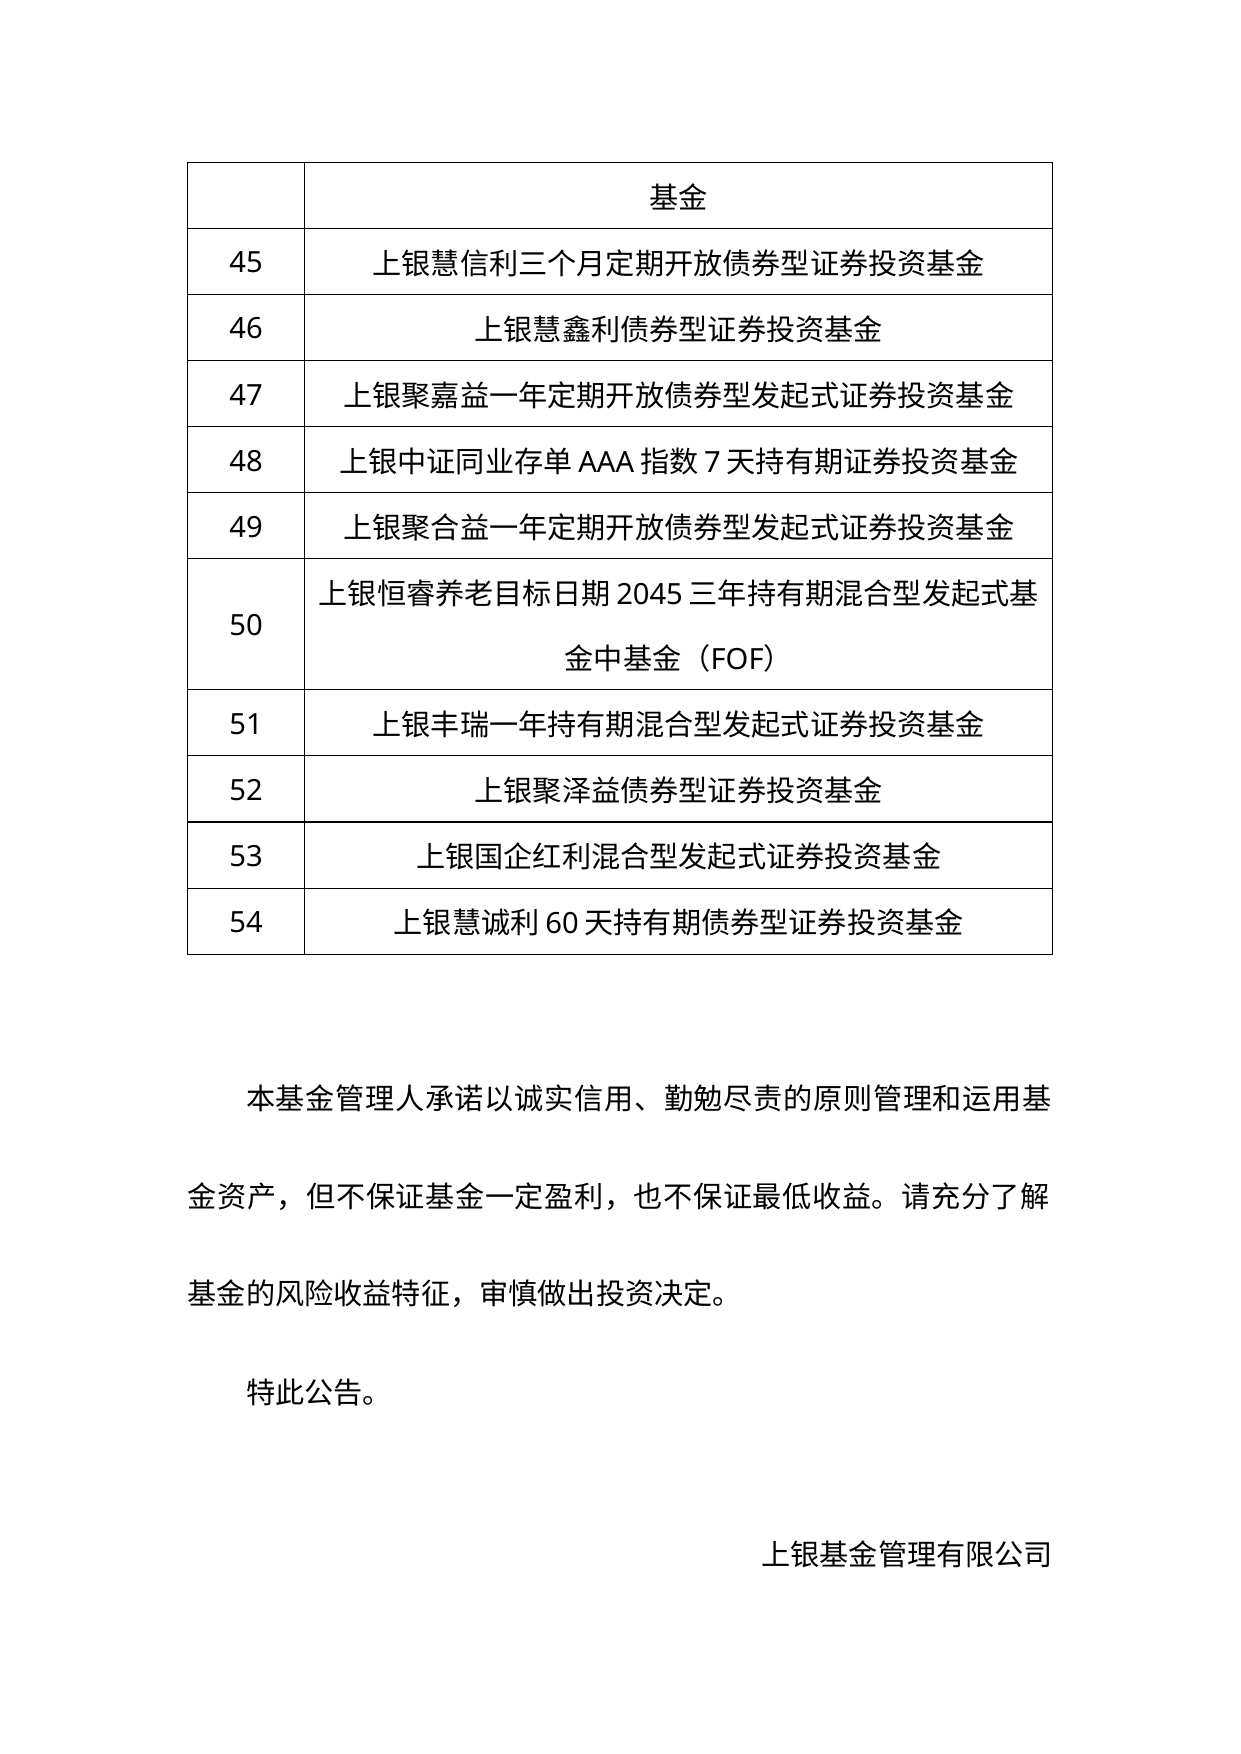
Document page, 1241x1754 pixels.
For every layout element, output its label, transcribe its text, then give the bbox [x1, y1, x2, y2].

table_cell 上银丰瑞一年持有期混合型发起式证券投资基金 [305, 690, 1052, 755]
table_cell 54 [188, 889, 304, 953]
table_cell 53 [188, 823, 304, 887]
table_cell 49 [188, 493, 304, 558]
text 特此公告。 [187, 1358, 1053, 1423]
table_cell 上银中证同业存单AAA指数7天持有期证券投资基金 [305, 427, 1052, 492]
table_cell 51 [188, 690, 304, 755]
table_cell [305, 163, 1052, 228]
table_cell 上银聚合益一年定期开放债券型发起式证券投资基金 [305, 493, 1052, 558]
table_cell 45 [188, 229, 304, 294]
text 本基金管理人承诺以诚实信用、勤勉尽责的原则管理和运用基金资产，但不保证基金一定盈利，也不保证最低收益。请充分了解基金的风险收益特征，审慎做出投资决定。 [187, 1064, 1053, 1324]
table_cell 上银聚泽益债券型证券投资基金 [305, 756, 1052, 821]
table_cell 上银恒睿养老目标日期2045三年持有期混合型发起式基金中基金（FOF） [305, 559, 1052, 689]
table_cell 44 [188, 163, 304, 228]
table_cell 46 [188, 295, 304, 360]
table_cell 上银慧信利三个月定期开放债券型证券投资基金 [305, 229, 1052, 294]
table_cell 50 [188, 559, 304, 689]
table_cell 48 [188, 427, 304, 492]
table_cell 上银慧鑫利债券型证券投资基金 [305, 295, 1052, 360]
table_cell 上银国企红利混合型发起式证券投资基金 [305, 823, 1052, 887]
table_cell 上银慧诚利60天持有期债券型证券投资基金 [305, 889, 1052, 953]
table_cell 52 [188, 756, 304, 821]
table_cell 47 [188, 361, 304, 426]
table_cell 上银聚嘉益一年定期开放债券型发起式证券投资基金 [305, 361, 1052, 426]
text 上银基金管理有限公司 [187, 1520, 1053, 1585]
